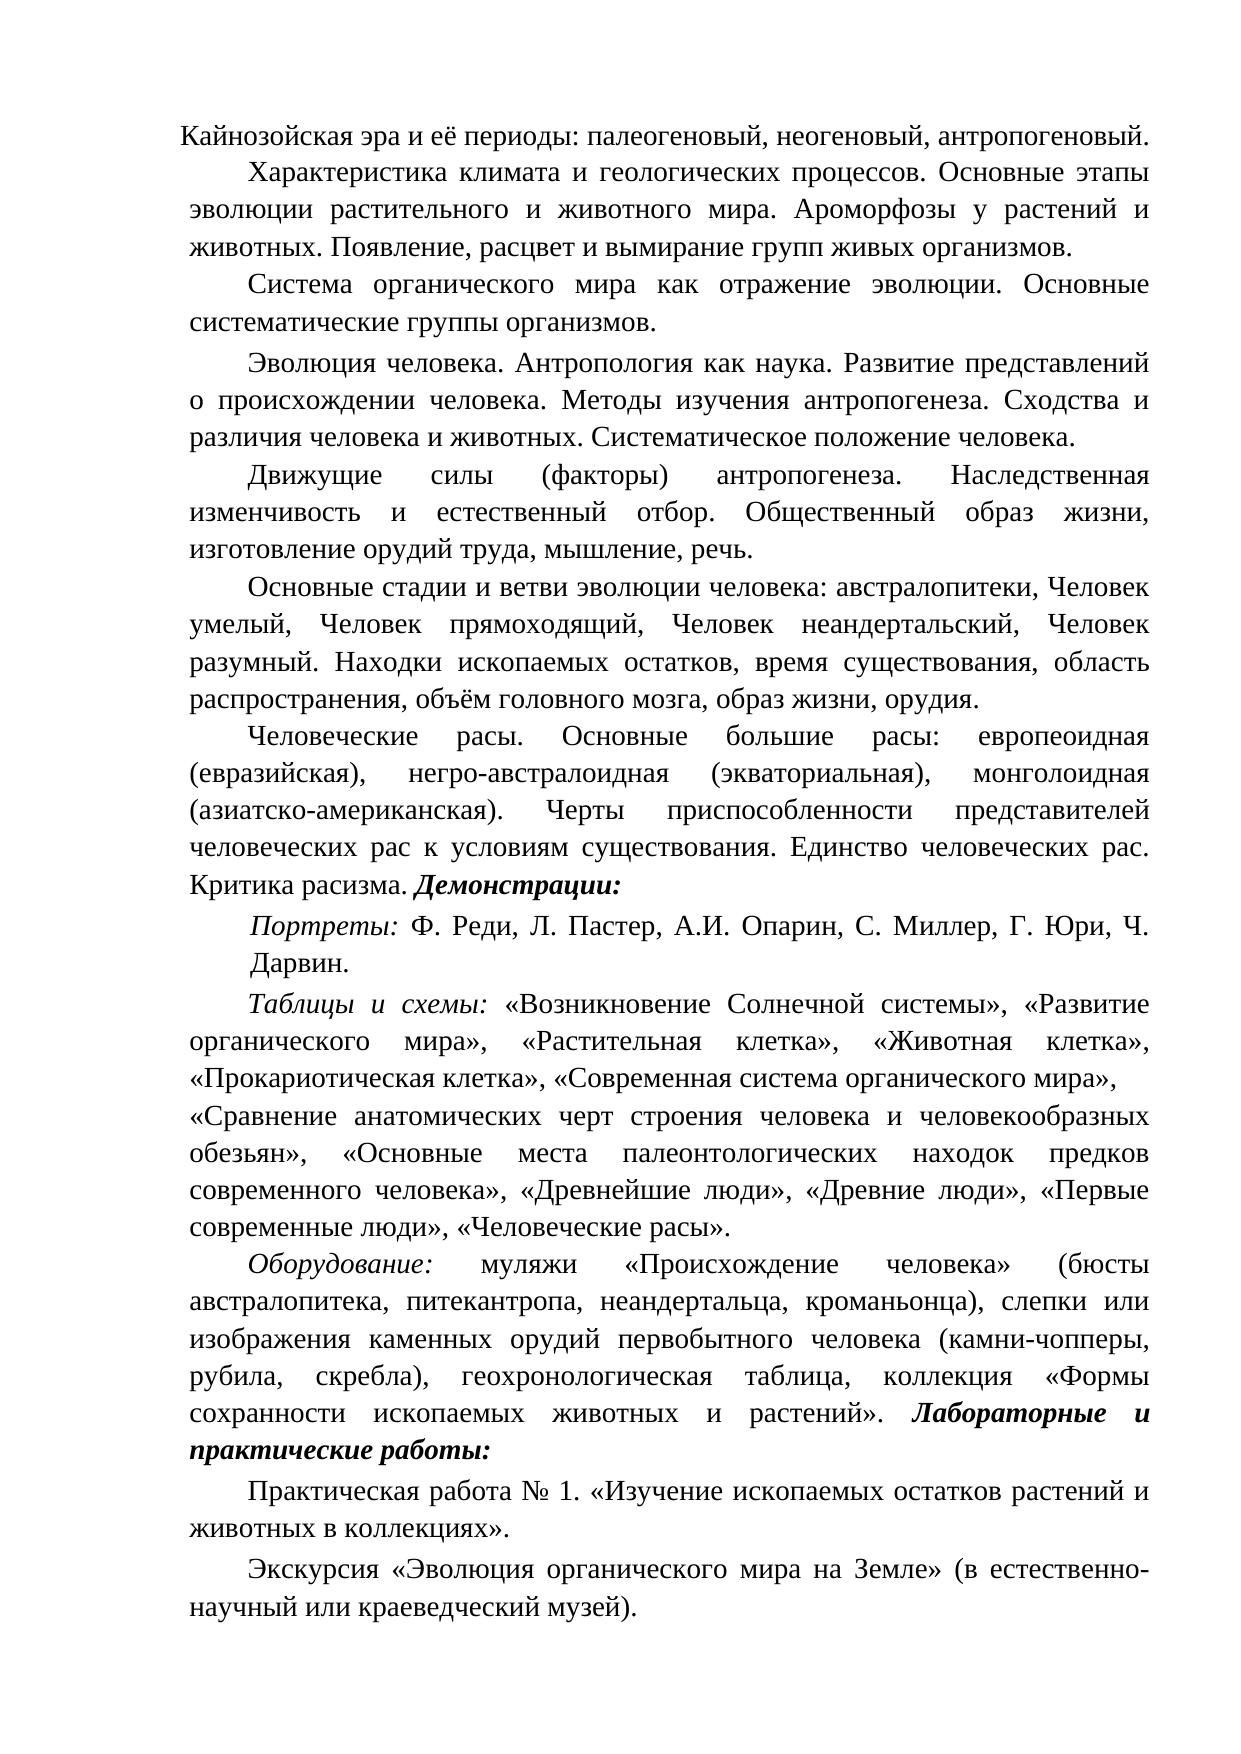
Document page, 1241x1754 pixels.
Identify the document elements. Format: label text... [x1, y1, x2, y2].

text Система органического мира как отражение эволюции. Основные систематические группы организмов. [189, 267, 1150, 337]
text Портреты: Ф. Реди, Л. Пастер, А.И. Опарин, С. Миллер, Г. Юри, Ч. Дарвин. [250, 908, 1150, 978]
text Экскурсия «Эволюция органического мира на Земле» (в естественно-научный или краеведческий музей). [189, 1552, 1150, 1622]
text Характеристика климата и геологических процессов. Основные этапы эволюции растительного и животного мира. Ароморфозы у растений и животных. Появление, расцвет и вымирание групп живых организмов. [189, 154, 1150, 262]
text Основные стадии и ветви эволюции человека: австралопитеки, Человек умелый, Человек прямоходящий, Человек неандертальский, Человек разумный. Находки ископаемых остатков, время существования, область распространения, объём головного мозга, образ жизни, орудия. [189, 569, 1150, 714]
text Эволюция человека. Антропология как наука. Развитие представлений о происхождении человека. Методы изучения антропогенеза. Сходства и различия человека и животных. Систематическое положение человека. [189, 345, 1150, 453]
text «Сравнение анатомических черт строения человека и человекообразных обезьян», «Основные места палеонтологических находок предков современного человека», «Древнейшие люди», «Древние люди», «Первые современные люди», «Человеческие расы». [189, 1098, 1150, 1243]
text Кайнозойская эра и её периоды: палеогеновый, неогеновый, антропогеновый. [177, 118, 1150, 152]
text Человеческие расы. Основные большие расы: европеоидная (евразийская), негро-австралоидная (экваториальная), монголоидная (азиатско-американская). Черты приспособленности представителей человеческих рас к условиям существования. Единство человеческих рас. Критика расизма. Демонстрации: [189, 718, 1150, 900]
text Практическая работа № 1. «Изучение ископаемых остатков растений и животных в коллекциях». [189, 1473, 1150, 1544]
text Оборудование: муляжи «Происхождение человека» (бюсты австралопитека, питекантропа, неандертальца, кроманьонца), слепки или изображения каменных орудий первобытного человека (камни-чопперы, рубила, скребла), геохронологическая таблица, коллекция «Формы сохранности ископаемых животных и растений». Лабораторные и практические работы: [189, 1246, 1150, 1466]
text Движущие силы (факторы) антропогенеза. Наследственная изменчивость и естественный отбор. Общественный образ жизни, изготовление орудий труда, мышление, речь. [189, 457, 1150, 565]
text Таблицы и схемы: «Возникновение Солнечной системы», «Развитие органического мира», «Растительная клетка», «Животная клетка», «Прокариотическая клетка», «Современная система органического мира», [189, 986, 1150, 1094]
